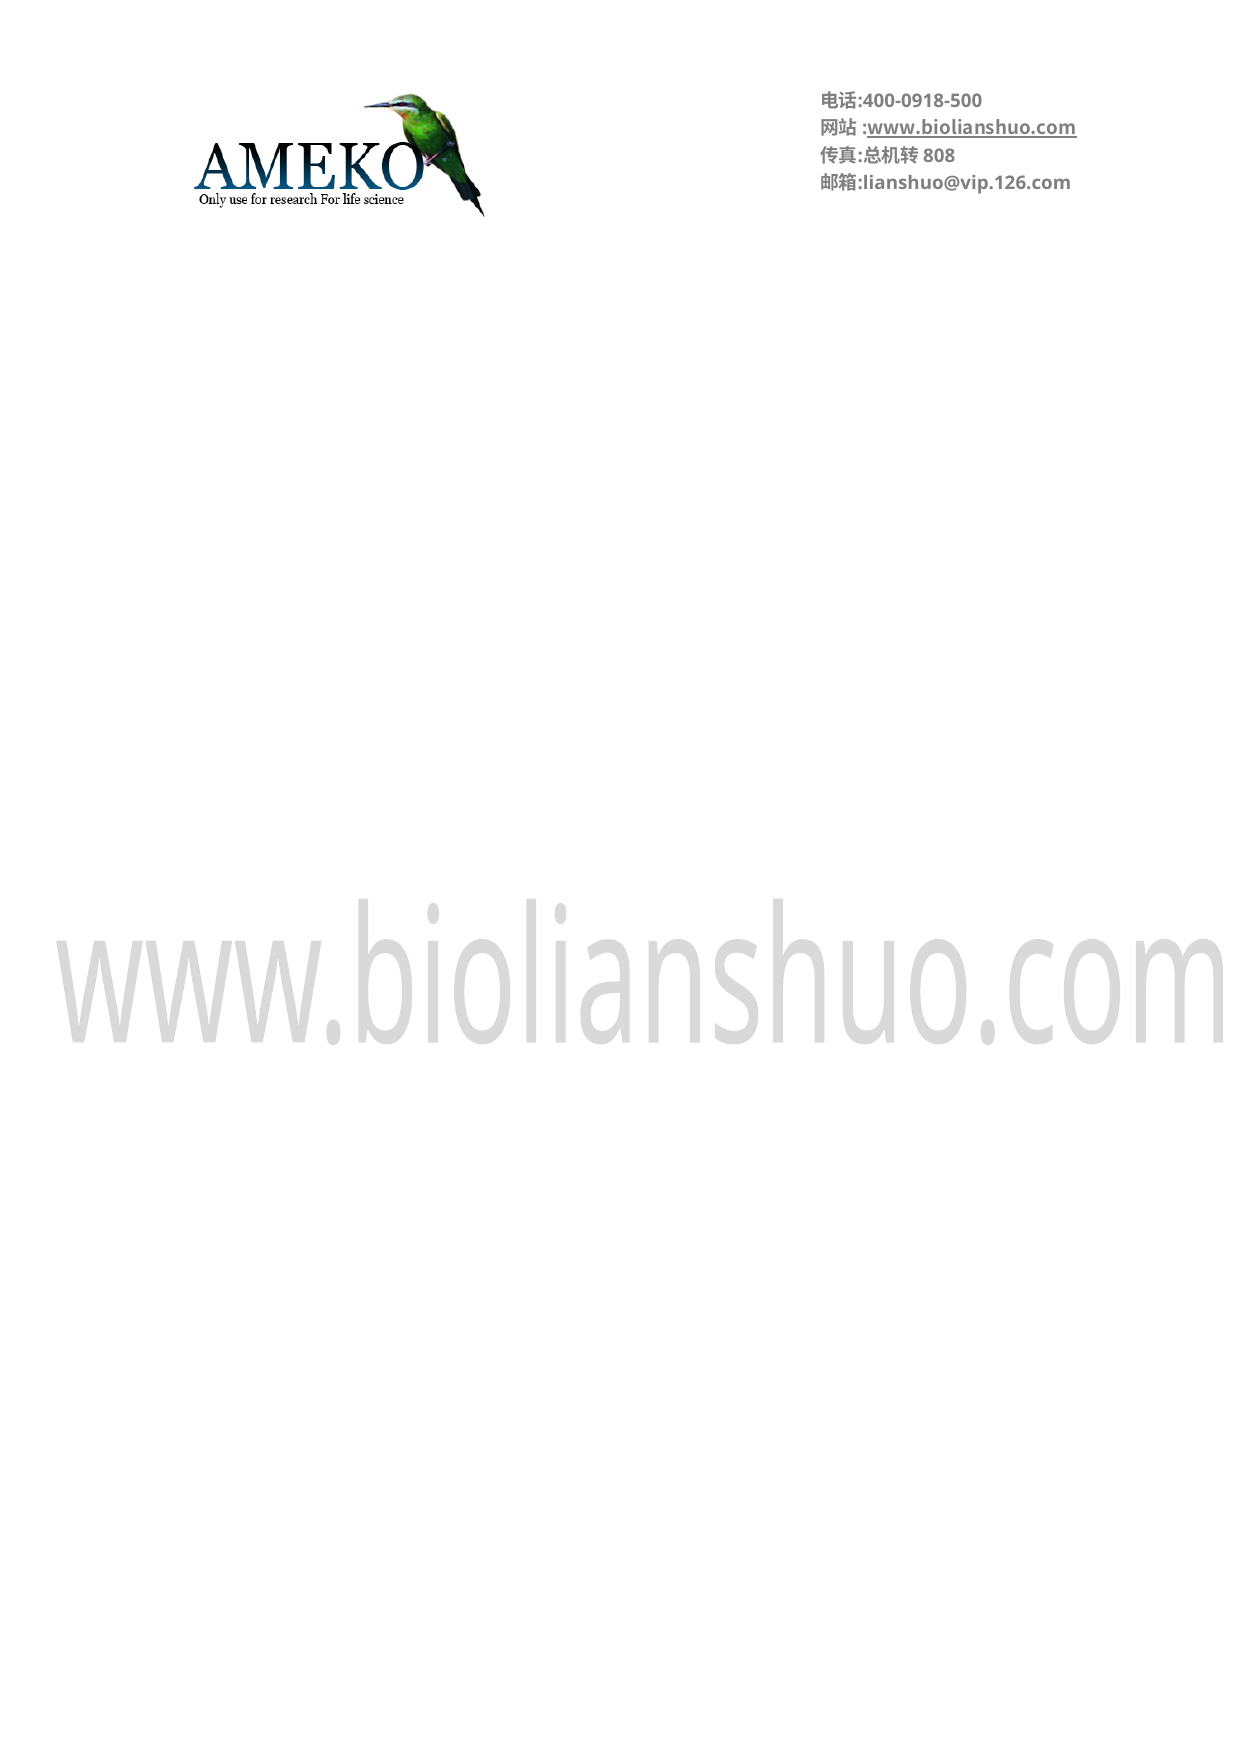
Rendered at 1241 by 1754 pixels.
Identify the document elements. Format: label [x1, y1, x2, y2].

picture [175, 77, 522, 217]
